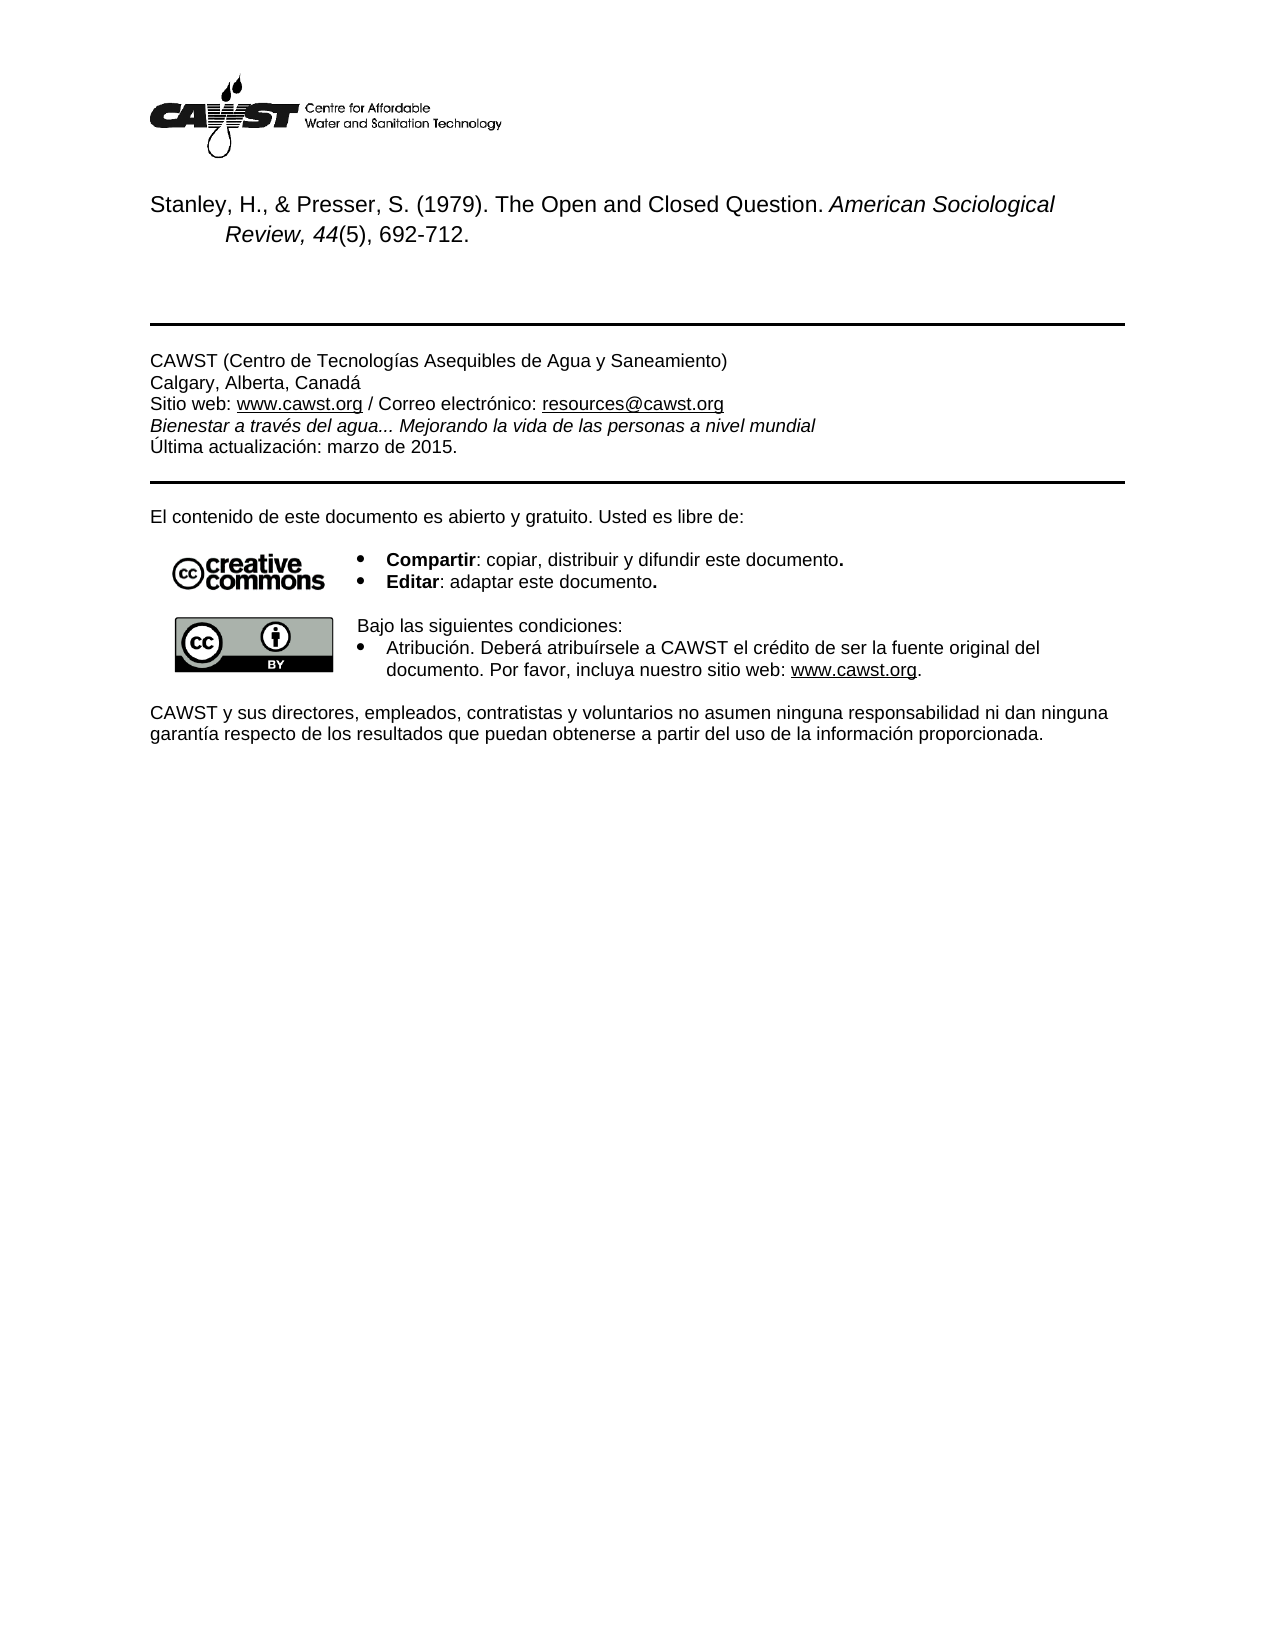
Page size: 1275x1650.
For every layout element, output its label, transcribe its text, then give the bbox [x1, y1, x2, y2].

text Bajo las siguientes condiciones: [357, 615, 1125, 636]
text El contenido de este documento es abierto y gratuito. Usted es libre de: [150, 506, 1125, 528]
text CAWST y sus directores, empleados, contratistas y voluntarios no asumen ninguna responsabilidad ni dan ninguna garantía respecto de los resultados que puedan obtenerse a partir del uso de la información proporcionada. [150, 702, 1125, 745]
list Editar: adaptar este documento. [357, 571, 1125, 593]
list Atribución. Deberá atribuírsele a CAWST el crédito de ser la fuente original del documento. Por favor, incluya nuestro sitio web: www.cawst.org. [357, 636, 1125, 680]
text CAWST (Centro de Tecnologías Asequibles de Agua y Saneamiento) [150, 350, 1125, 371]
picture [172, 615, 335, 673]
text Última actualización: marzo de 2015. [150, 436, 1125, 458]
picture [150, 73, 502, 163]
text Sitio web: www.cawst.org / Correo electrónico: resources@cawst.org [150, 393, 1125, 414]
text Calgary, Alberta, Canadá [150, 371, 1125, 393]
text Bienestar a través del agua... Mejorando la vida de las personas a nivel mundial [150, 414, 1125, 436]
list Compartir: copiar, distribuir y difundir este documento. [357, 549, 1125, 571]
picture [171, 552, 330, 593]
